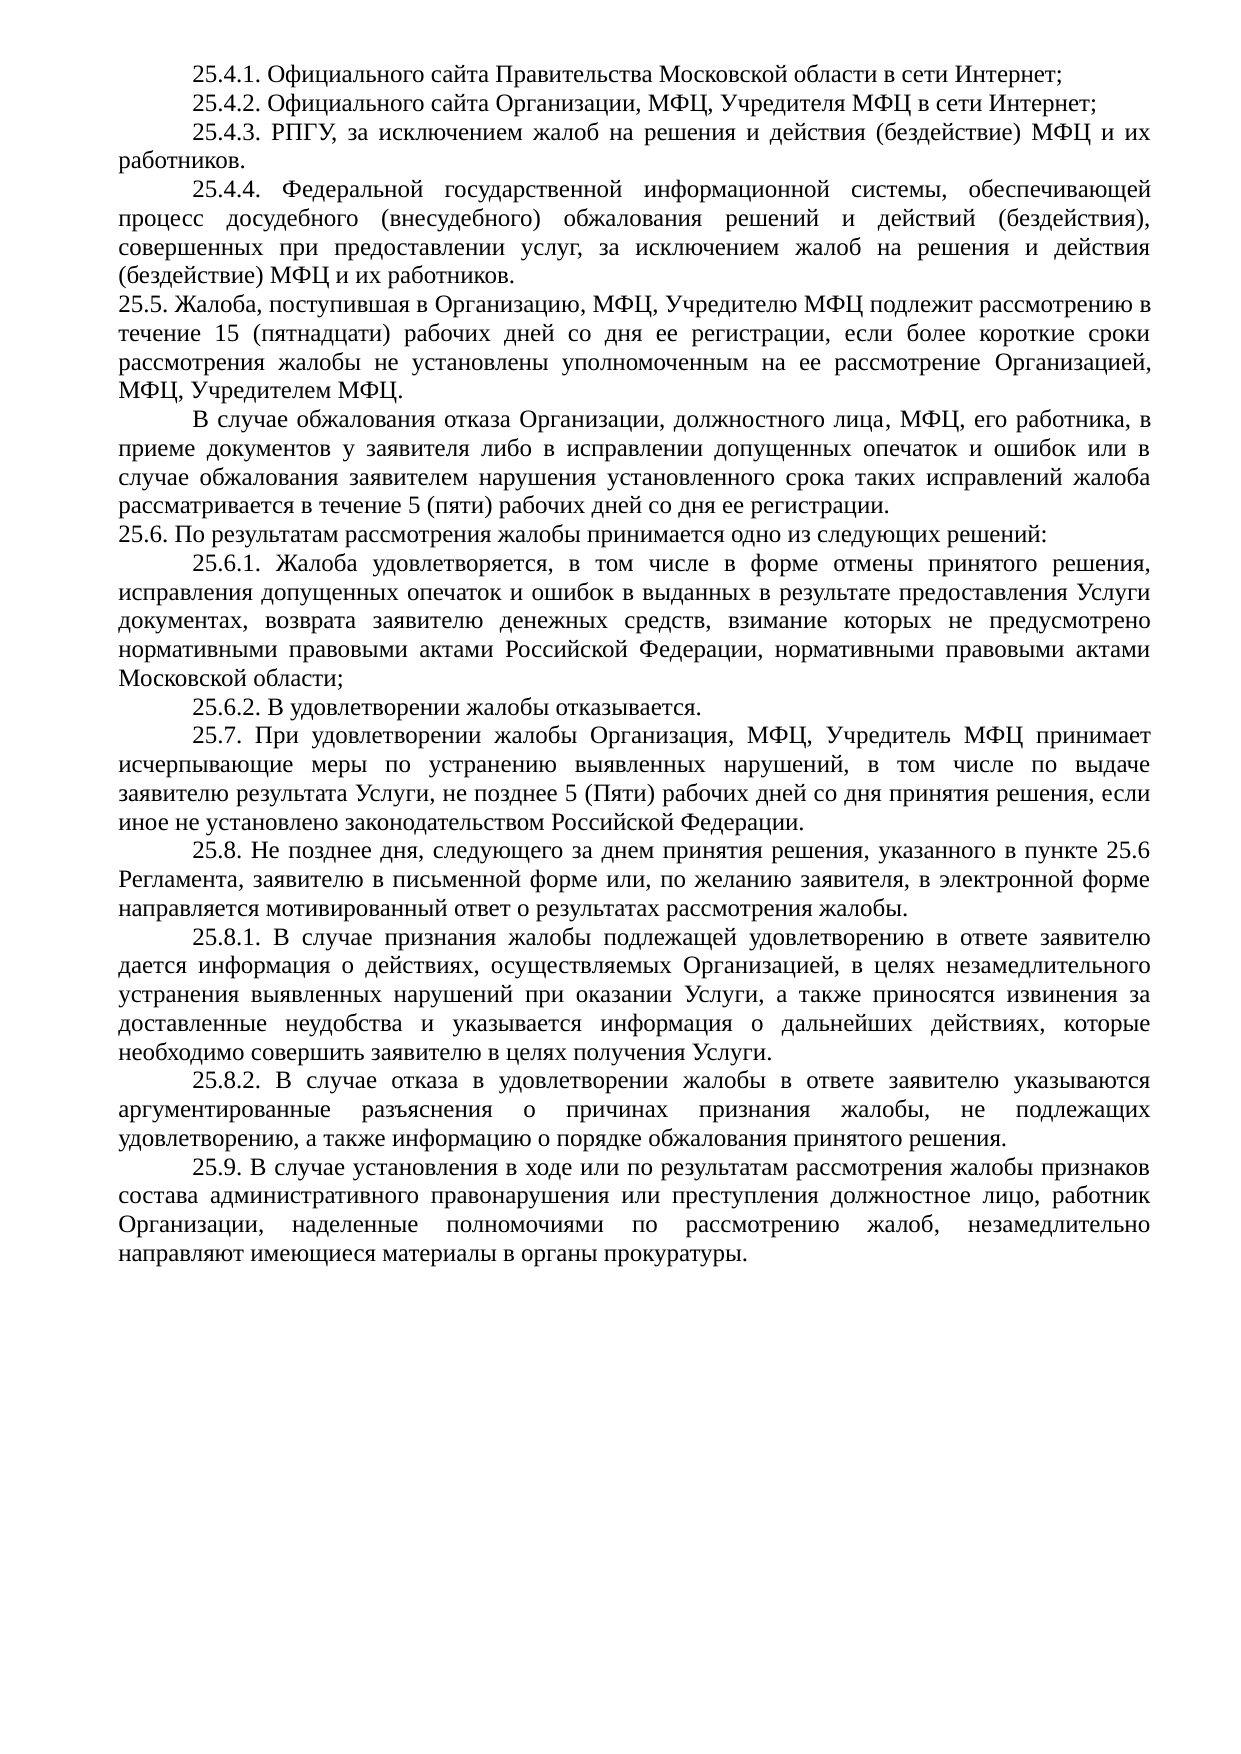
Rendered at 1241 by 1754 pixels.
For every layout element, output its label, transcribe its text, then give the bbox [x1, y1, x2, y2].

text 25.4.3. РПГУ, за исключением жалоб на решения и действия (бездействие) МФЦ и их работников. [118, 117, 1152, 174]
subtitle 25.5. Жалоба, поступившая в Организацию, МФЦ, Учредителю МФЦ подлежит рассмотрению в течение 15 (пятнадцати) рабочих дней со дня ее регистрации, если более короткие сроки рассмотрения жалобы не установлены уполномоченным на ее рассмотрение Организацией, МФЦ, Учредителем МФЦ. [118, 289, 1152, 404]
text 25.8.1. В случае признания жалобы подлежащей удовлетворению в ответе заявителю дается информация о действиях, осуществляемых Организацией, в целях незамедлительного устранения выявленных нарушений при оказании Услуги, а также приносятся извинения за доставленные неудобства и указывается информация о дальнейших действиях, которые необходимо совершить заявителю в целях получения Услуги. [118, 922, 1152, 1065]
text 25.4.4. Федеральной государственной информационной системы, обеспечивающей процесс досудебного (внесудебного) обжалования решений и действий (бездействия), совершенных при предоставлении услуг, за исключением жалоб на решения и действия (бездействие) МФЦ и их работников. [118, 174, 1152, 289]
text 25.8.2. В случае отказа в удовлетворении жалобы в ответе заявителю указываются аргументированные разъяснения о причинах признания жалобы, не подлежащих удовлетворению, а также информацию о порядке обжалования принятого решения. [118, 1065, 1152, 1152]
text 25.7. При удовлетворении жалобы Организация, МФЦ, Учредитель МФЦ принимает исчерпывающие меры по устранению выявленных нарушений, в том числе по выдаче заявителю результата Услуги, не позднее 5 (Пяти) рабочих дней со дня принятия решения, если иное не установлено законодательством Российской Федерации. [118, 720, 1152, 835]
text 25.9. В случае установления в ходе или по результатам рассмотрения жалобы признаков состава административного правонарушения или преступления должностное лицо, работник Организации, наделенные полномочиями по рассмотрению жалоб, незамедлительно направляют имеющиеся материалы в органы прокуратуры. [118, 1152, 1152, 1267]
text 25.8. Не позднее дня, следующего за днем принятия решения, указанного в пункте 25.6 Регламента, заявителю в письменной форме или, по желанию заявителя, в электронной форме направляется мотивированный ответ о результатах рассмотрения жалобы. [118, 835, 1152, 922]
text 25.6.2. В удовлетворении жалобы отказывается. [118, 692, 1152, 720]
text 25.6.1. Жалоба удовлетворяется, в том числе в форме отмены принятого решения, исправления допущенных опечаток и ошибок в выданных в результате предоставления Услуги документах, возврата заявителю денежных средств, взимание которых не предусмотрено нормативными правовыми актами Российской Федерации, нормативными правовыми актами Московской области; [118, 548, 1152, 692]
text В случае обжалования отказа Организации, должностного лица, МФЦ, его работника, в приеме документов у заявителя либо в исправлении допущенных опечаток и ошибок или в случае обжалования заявителем нарушения установленного срока таких исправлений жалоба рассматривается в течение 5 (пяти) рабочих дней со дня ее регистрации. [118, 404, 1152, 519]
text 25.4.2. Официального сайта Организации, МФЦ, Учредителя МФЦ в сети Интернет; [118, 88, 1152, 117]
text 25.4.1. Официального сайта Правительства Московской области в сети Интернет; [118, 59, 1152, 88]
subtitle 25.6. По результатам рассмотрения жалобы принимается одно из следующих решений: [118, 519, 1152, 548]
